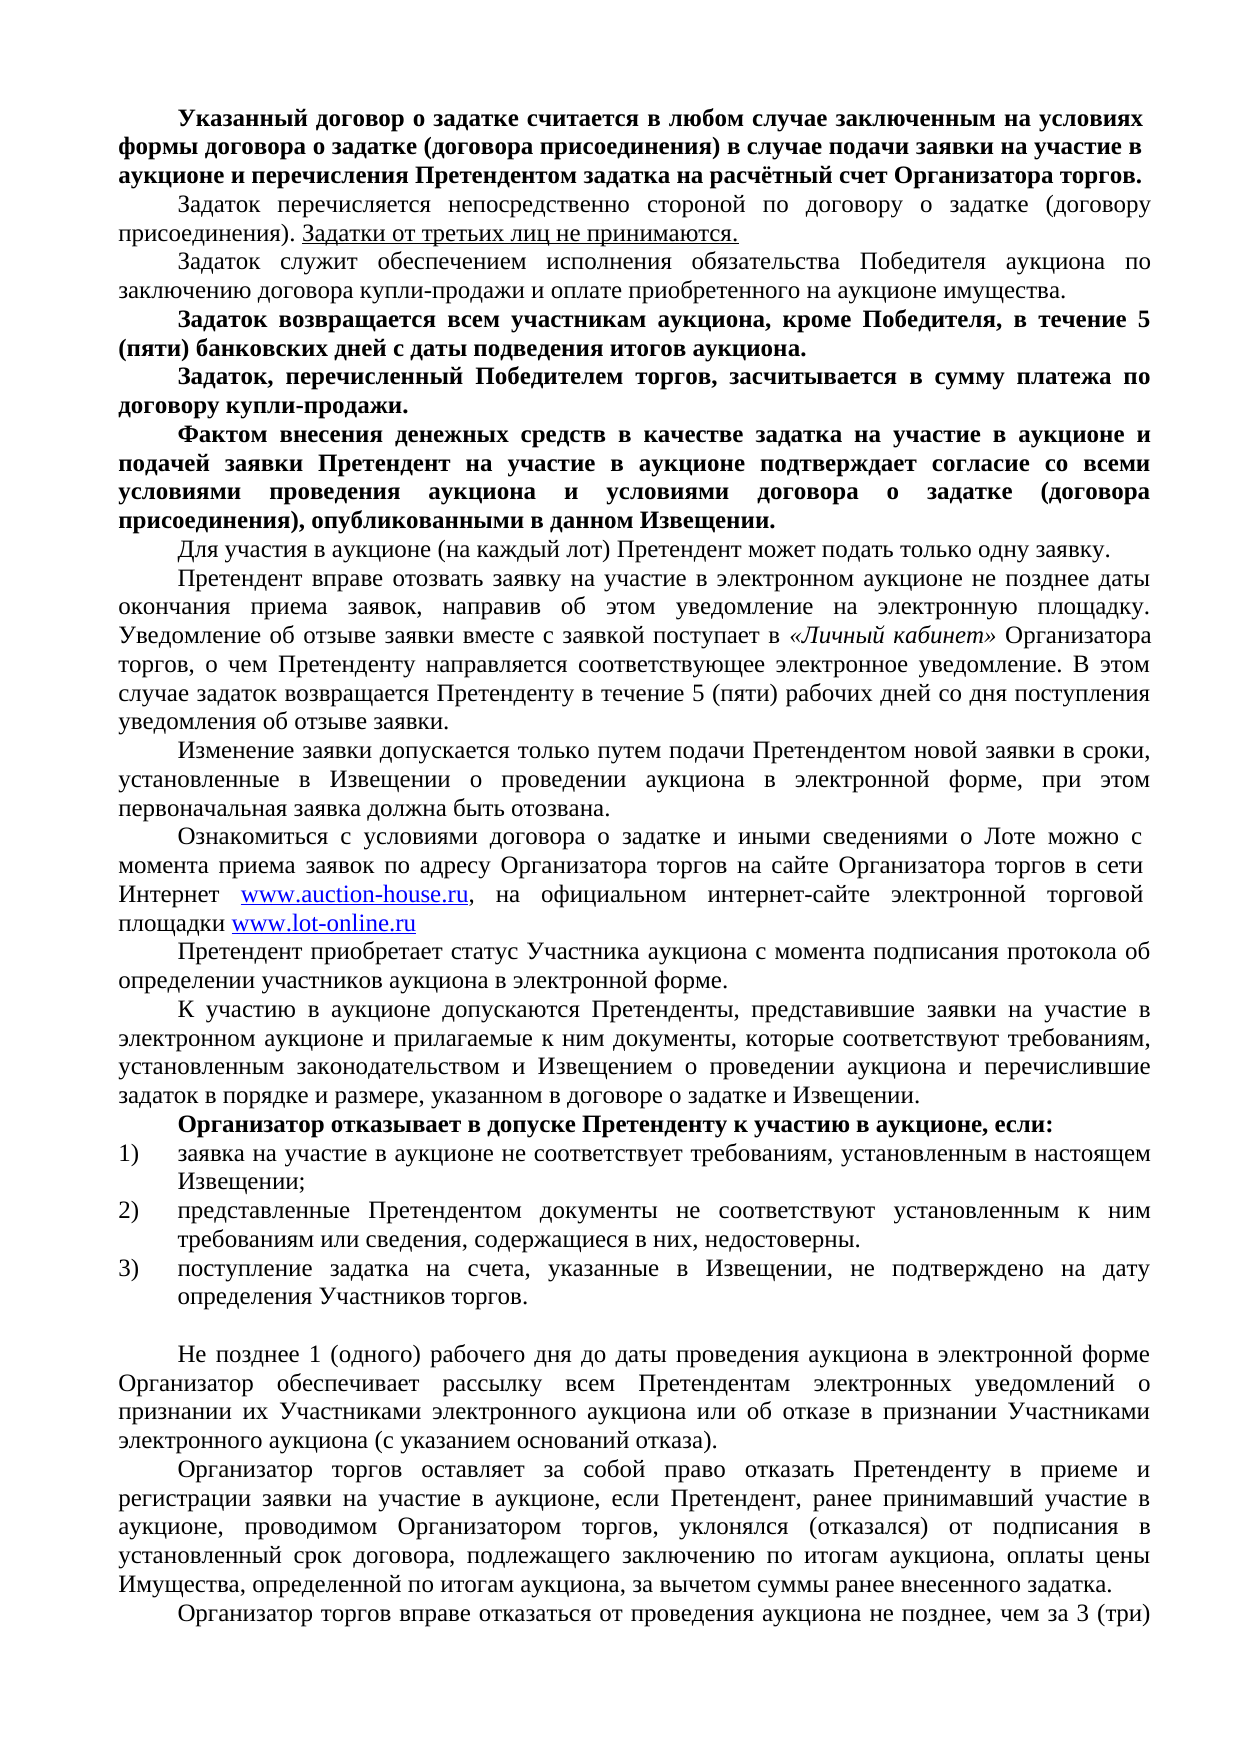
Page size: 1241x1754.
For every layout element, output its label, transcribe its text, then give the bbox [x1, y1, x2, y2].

text Задаток перечисляется непосредственно стороной по договору о задатке (договору присоединения). Задатки от третьих лиц не принимаются. [118, 189, 1152, 246]
text Задаток, перечисленный Победителем торгов, засчитывается в сумму платежа по договору купли-продажи. [118, 361, 1152, 419]
list поступление задатка на счета, указанные в Извещении, не подтверждено на дату определения Участников торгов. [118, 1253, 1152, 1310]
text Указанный договор о задатке считается в любом случае заключенным на условиях формы договора о задатке (договора присоединения) в случае подачи заявки на участие в аукционе и перечисления Претендентом задатка на расчётный счет Организатора торгов. [118, 103, 1144, 189]
text К участию в аукционе допускаются Претенденты, представившие заявки на участие в электронном аукционе и прилагаемые к ним документы, которые соответствуют требованиям, установленным законодательством и Извещением о проведении аукциона и перечислившие задаток в порядке и размере, указанном в договоре о задатке и Извещении. [118, 994, 1152, 1109]
list представленные Претендентом документы не соответствуют установленным к ним требованиям или сведения, содержащиеся в них, недостоверны. [118, 1195, 1152, 1253]
text Претендент приобретает статус Участника аукциона с момента подписания протокола об определении участников аукциона в электронной форме. [118, 936, 1152, 994]
text Организатор отказывает в допуске Претенденту к участию в аукционе, если: [118, 1109, 1152, 1138]
text Претендент вправе отозвать заявку на участие в электронном аукционе не позднее даты окончания приема заявок, направив об этом уведомление на электронную площадку. Уведомление об отзыве заявки вместе с заявкой поступает в «Личный кабинет» Организатора торгов, о чем Претенденту направляется соответствующее электронное уведомление. В этом случае задаток возвращается Претенденту в течение 5 (пяти) рабочих дней со дня поступления уведомления об отзыве заявки. [118, 563, 1152, 735]
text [118, 1598, 1152, 1626]
list заявка на участие в аукционе не соответствует требованиям, установленным в настоящем Извещении; [118, 1138, 1152, 1195]
text Задаток служит обеспечением исполнения обязательства Победителя аукциона по заключению договора купли-продажи и оплате приобретенного на аукционе имущества. [118, 246, 1152, 304]
text Ознакомиться с условиями договора о задатке и иными сведениями о Лоте можно с момента приема заявок по адресу Организатора торгов на сайте Организатора торгов в сети Интернет www.auction-house.ru, на официальном интернет-сайте электронной торговой площадки www.lot-online.ru [118, 821, 1144, 936]
text Фактом внесения денежных средств в качестве задатка на участие в аукционе и подачей заявки Претендент на участие в аукционе подтверждает согласие со всеми условиями проведения аукциона и условиями договора о задатке (договора присоединения), опубликованными в данном Извещении. [118, 419, 1152, 534]
text Задаток возвращается всем участникам аукциона, кроме Победителя, в течение 5 (пяти) банковских дней с даты подведения итогов аукциона. [118, 304, 1152, 361]
text Организатор торгов оставляет за собой право отказать Претенденту в приеме и регистрации заявки на участие в аукционе, если Претендент, ранее принимавший участие в аукционе, проводимом Организатором торгов, уклонялся (отказался) от подписания в установленный срок договора, подлежащего заключению по итогам аукциона, оплаты цены Имущества, определенной по итогам аукциона, за вычетом суммы ранее внесенного задатка. [118, 1454, 1152, 1598]
text Не позднее 1 (одного) рабочего дня до даты проведения аукциона в электронной форме Организатор обеспечивает рассылку всем Претендентам электронных уведомлений о признании их Участниками электронного аукциона или об отказе в признании Участниками электронного аукциона (с указанием оснований отказа). [118, 1339, 1152, 1454]
text Изменение заявки допускается только путем подачи Претендентом новой заявки в сроки, установленные в Извещении о проведении аукциона в электронной форме, при этом первоначальная заявка должна быть отозвана. [118, 735, 1152, 821]
text Для участия в аукционе (на каждый лот) Претендент может подать только одну заявку. [118, 534, 1152, 563]
